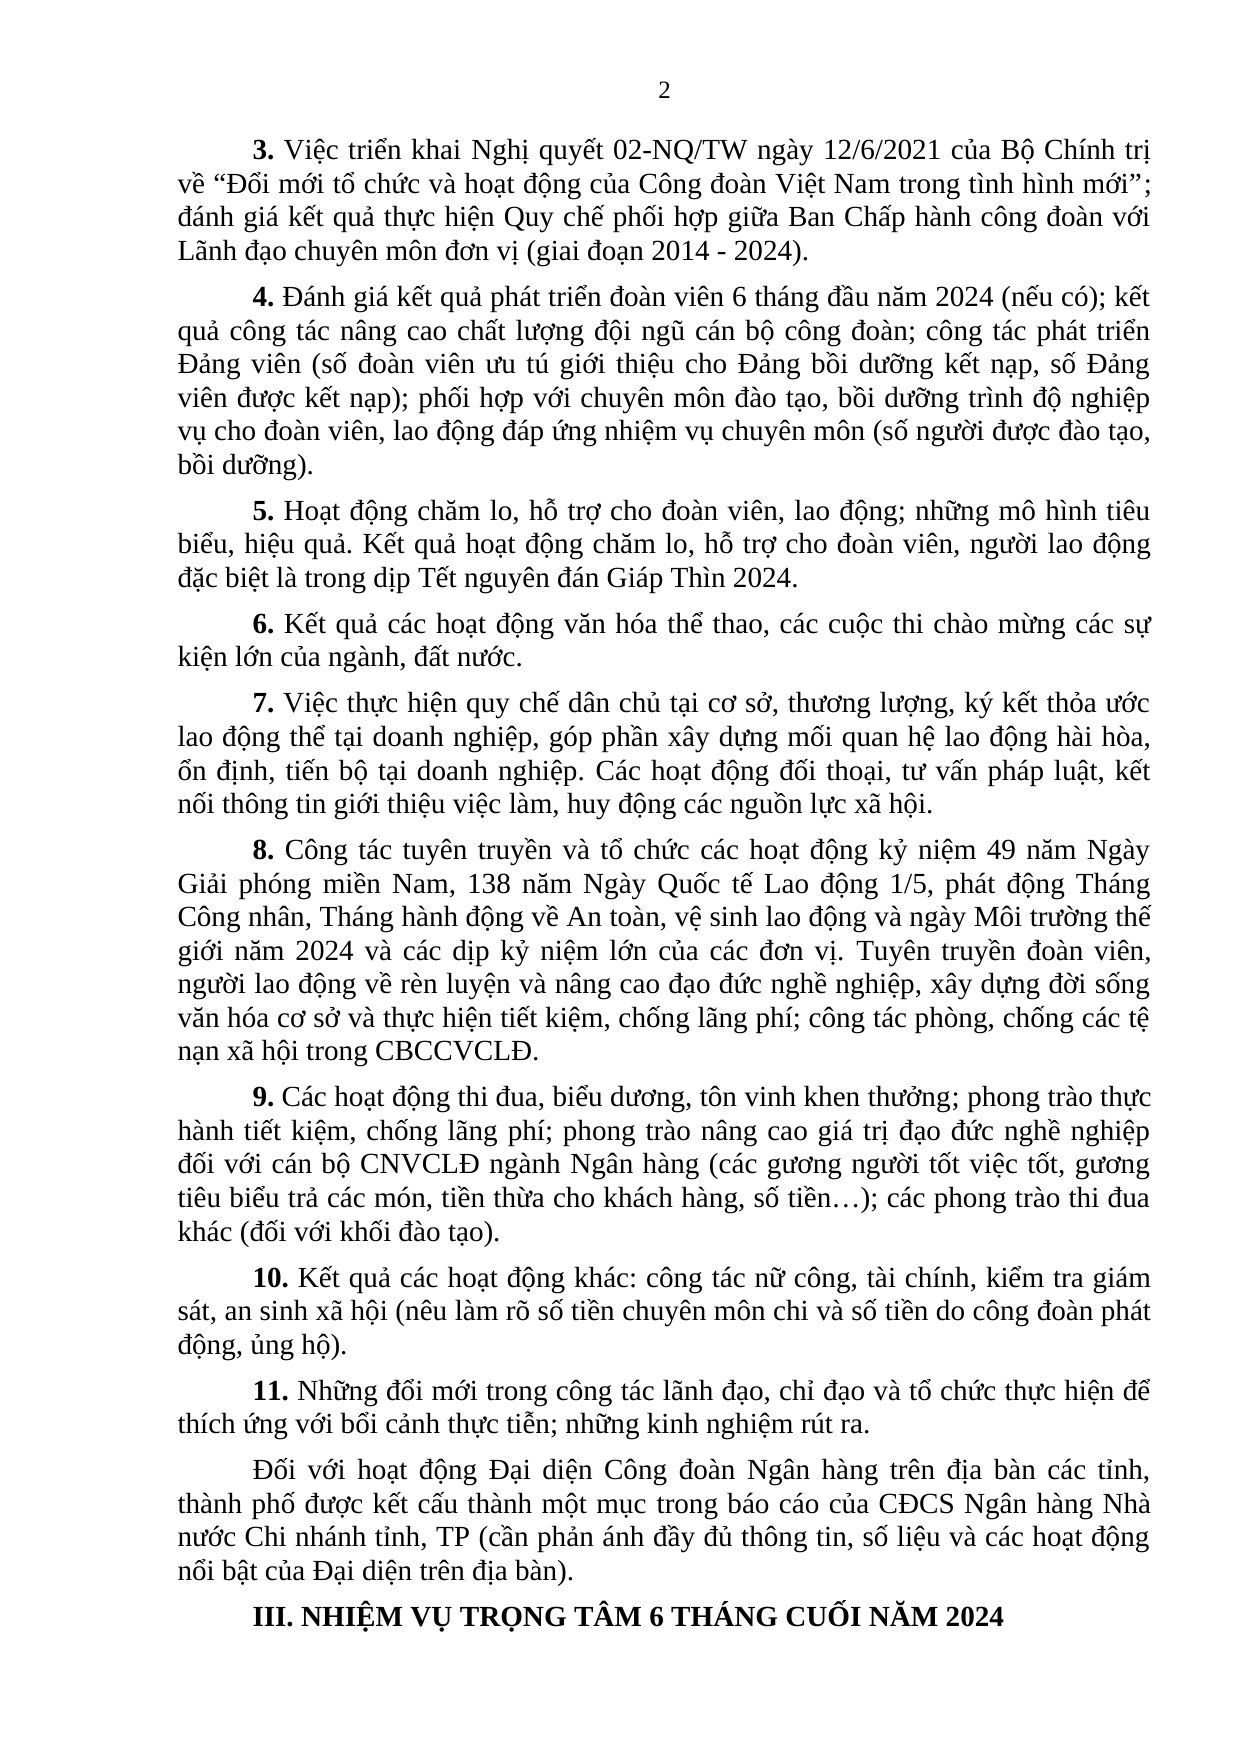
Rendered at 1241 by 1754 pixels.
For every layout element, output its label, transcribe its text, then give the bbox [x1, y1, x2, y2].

text 5. Hoạt động chăm lo, hỗ trợ cho đoàn viên, lao động; những mô hình tiêu biểu, hiệu quả. Kết quả hoạt động chăm lo, hỗ trợ cho đoàn viên, người lao động đặc biệt là trong dịp Tết nguyên đán Giáp Thìn 2024. [177, 493, 1152, 593]
text 4. Đánh giá kết quả phát triển đoàn viên 6 tháng đầu năm 2024 (nếu có); kết quả công tác nâng cao chất lượng đội ngũ cán bộ công đoàn; công tác phát triển Đảng viên (số đoàn viên ưu tú giới thiệu cho Đảng bồi dưỡng kết nạp, số Đảng viên được kết nạp); phối hợp với chuyên môn đào tạo, bồi dưỡng trình độ nghiệp vụ cho đoàn viên, lao động đáp ứng nhiệm vụ chuyên môn (số người được đào tạo, bồi dưỡng). [177, 279, 1152, 480]
text 8. Công tác tuyên truyền và tổ chức các hoạt động kỷ niệm 49 năm Ngày Giải phóng miền Nam, 138 năm Ngày Quốc tế Lao động 1/5, phát động Tháng Công nhân, Tháng hành động về An toàn, vệ sinh lao động và ngày Môi trường thế giới năm 2024 và các dịp kỷ niệm lớn của các đơn vị. Tuyên truyền đoàn viên, người lao động về rèn luyện và nâng cao đạo đức nghề nghiệp, xây dựng đời sống văn hóa cơ sở và thực hiện tiết kiệm, chống lãng phí; công tác phòng, chống các tệ nạn xã hội trong CBCCVCLĐ. [177, 832, 1152, 1067]
text Đối với hoạt động Đại diện Công đoàn Ngân hàng trên địa bàn các tỉnh, thành phố được kết cấu thành một mục trong báo cáo của CĐCS Ngân hàng Nhà nước Chi nhánh tỉnh, TP (cần phản ánh đầy đủ thông tin, số liệu và các hoạt động nổi bật của Đại diện trên địa bàn). [177, 1452, 1152, 1587]
text 6. Kết quả các hoạt động văn hóa thể thao, các cuộc thi chào mừng các sự kiện lớn của ngành, đất nước. [177, 606, 1152, 673]
text 11. Những đổi mới trong công tác lãnh đạo, chỉ đạo và tổ chức thực hiện để thích ứng với bổi cảnh thực tiễn; những kinh nghiệm rút ra. [177, 1373, 1152, 1440]
text 7. Việc thực hiện quy chế dân chủ tại cơ sở, thương lượng, ký kết thỏa ước lao động thể tại doanh nghiệp, góp phần xây dựng mối quan hệ lao động hài hòa, ổn định, tiến bộ tại doanh nghiệp. Các hoạt động đối thoại, tư vấn pháp luật, kết nối thông tin giới thiệu việc làm, huy động các nguồn lực xã hội. [177, 686, 1152, 820]
text III. NHIỆM VỤ TRỌNG TÂM 6 THÁNG CUỐI NĂM 2024 [177, 1599, 1152, 1633]
text 10. Kết quả các hoạt động khác: công tác nữ công, tài chính, kiểm tra giám sát, an sinh xã hội (nêu làm rõ số tiền chuyên môn chi và số tiền do công đoàn phát động, ủng hộ). [177, 1260, 1152, 1360]
text 9. Các hoạt động thi đua, biểu dương, tôn vinh khen thưởng; phong trào thực hành tiết kiệm, chống lãng phí; phong trào nâng cao giá trị đạo đức nghề nghiệp đối với cán bộ CNVCLĐ ngành Ngân hàng (các gương người tốt việc tốt, gương tiêu biểu trả các món, tiền thừa cho khách hàng, số tiền…); các phong trào thi đua khác (đối với khối đào tạo). [177, 1079, 1152, 1247]
text 3. Việc triển khai Nghị quyết 02-NQ/TW ngày 12/6/2021 của Bộ Chính trị về “Đổi mới tổ chức và hoạt động của Công đoàn Việt Nam trong tình hình mới”; đánh giá kết quả thực hiện Quy chế phối hợp giữa Ban Chấp hành công đoàn với Lãnh đạo chuyên môn đơn vị (giai đoạn 2014 - 2024). [177, 132, 1152, 267]
